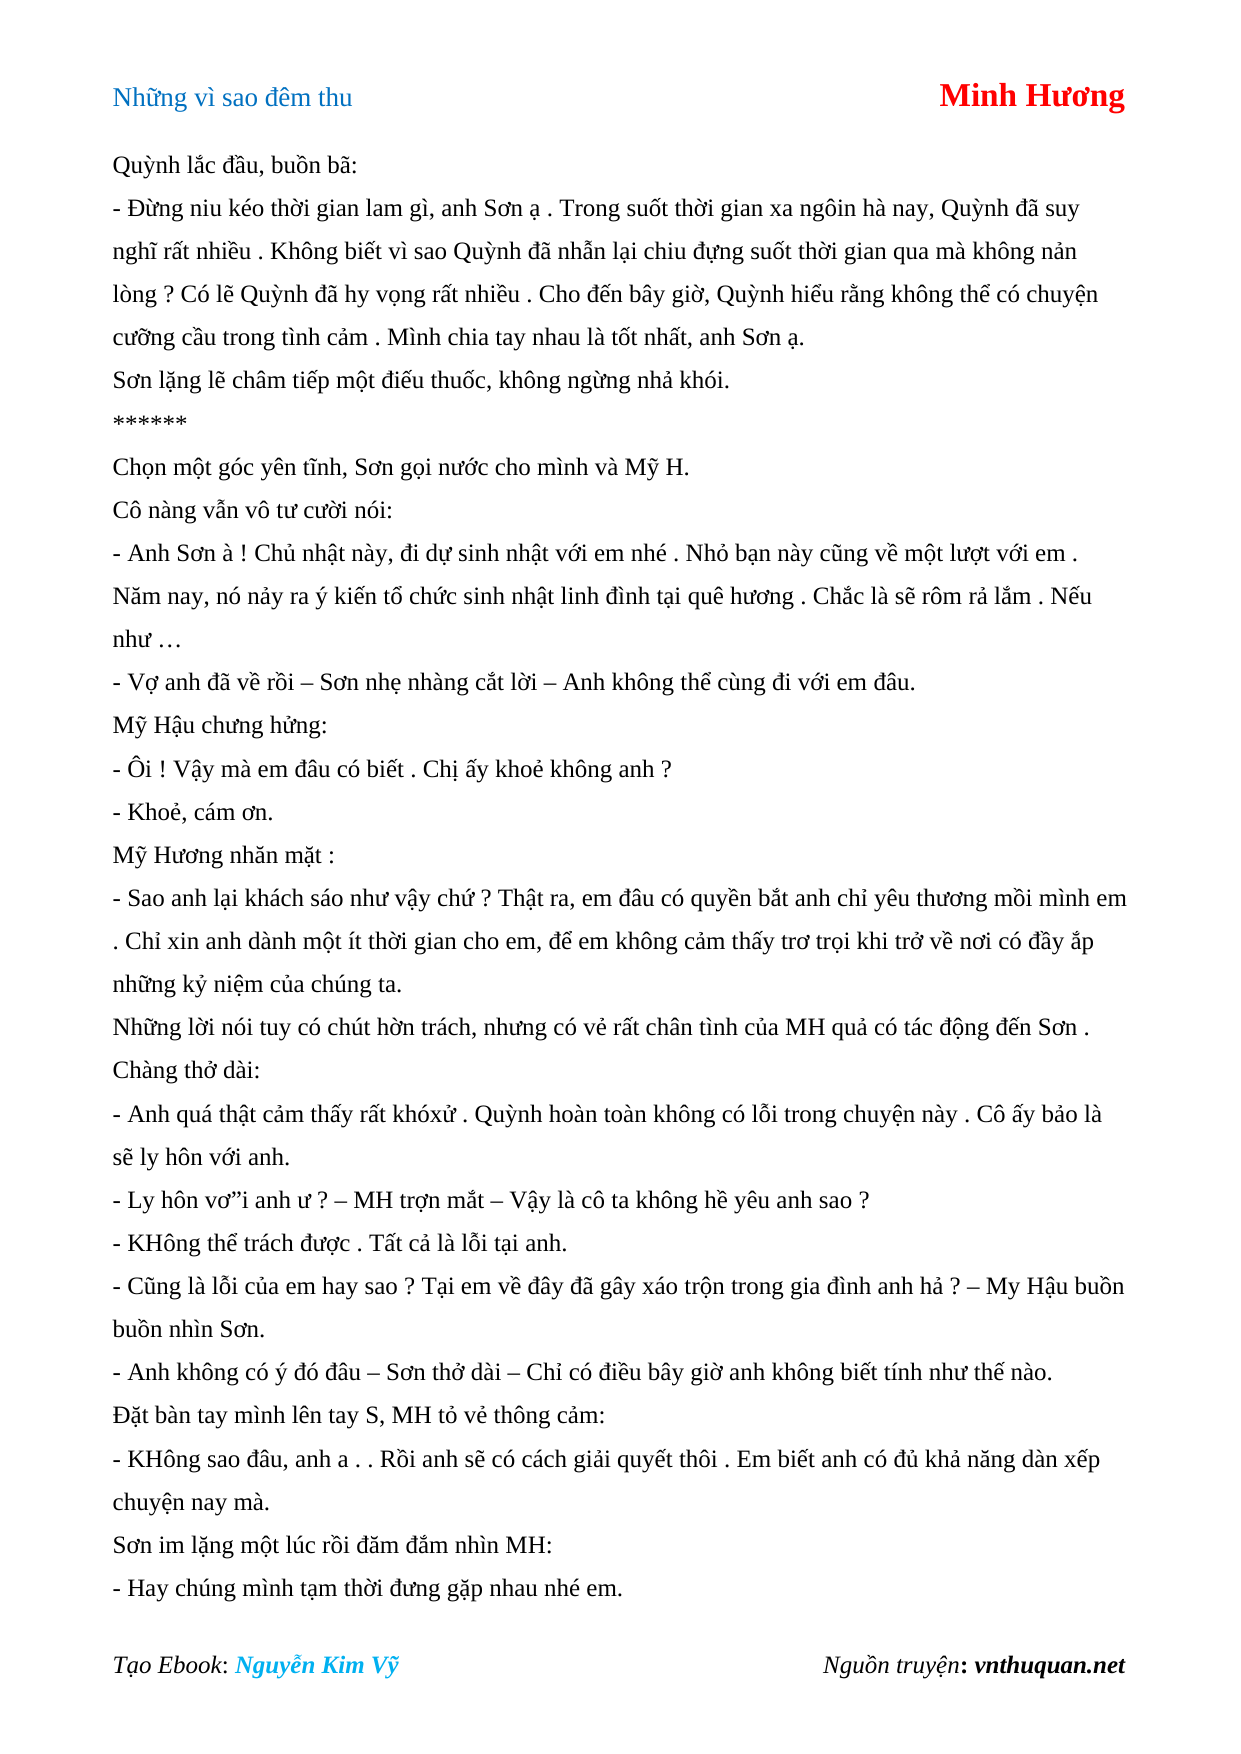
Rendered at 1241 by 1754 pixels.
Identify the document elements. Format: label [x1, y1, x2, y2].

text [112, 150, 1128, 1602]
